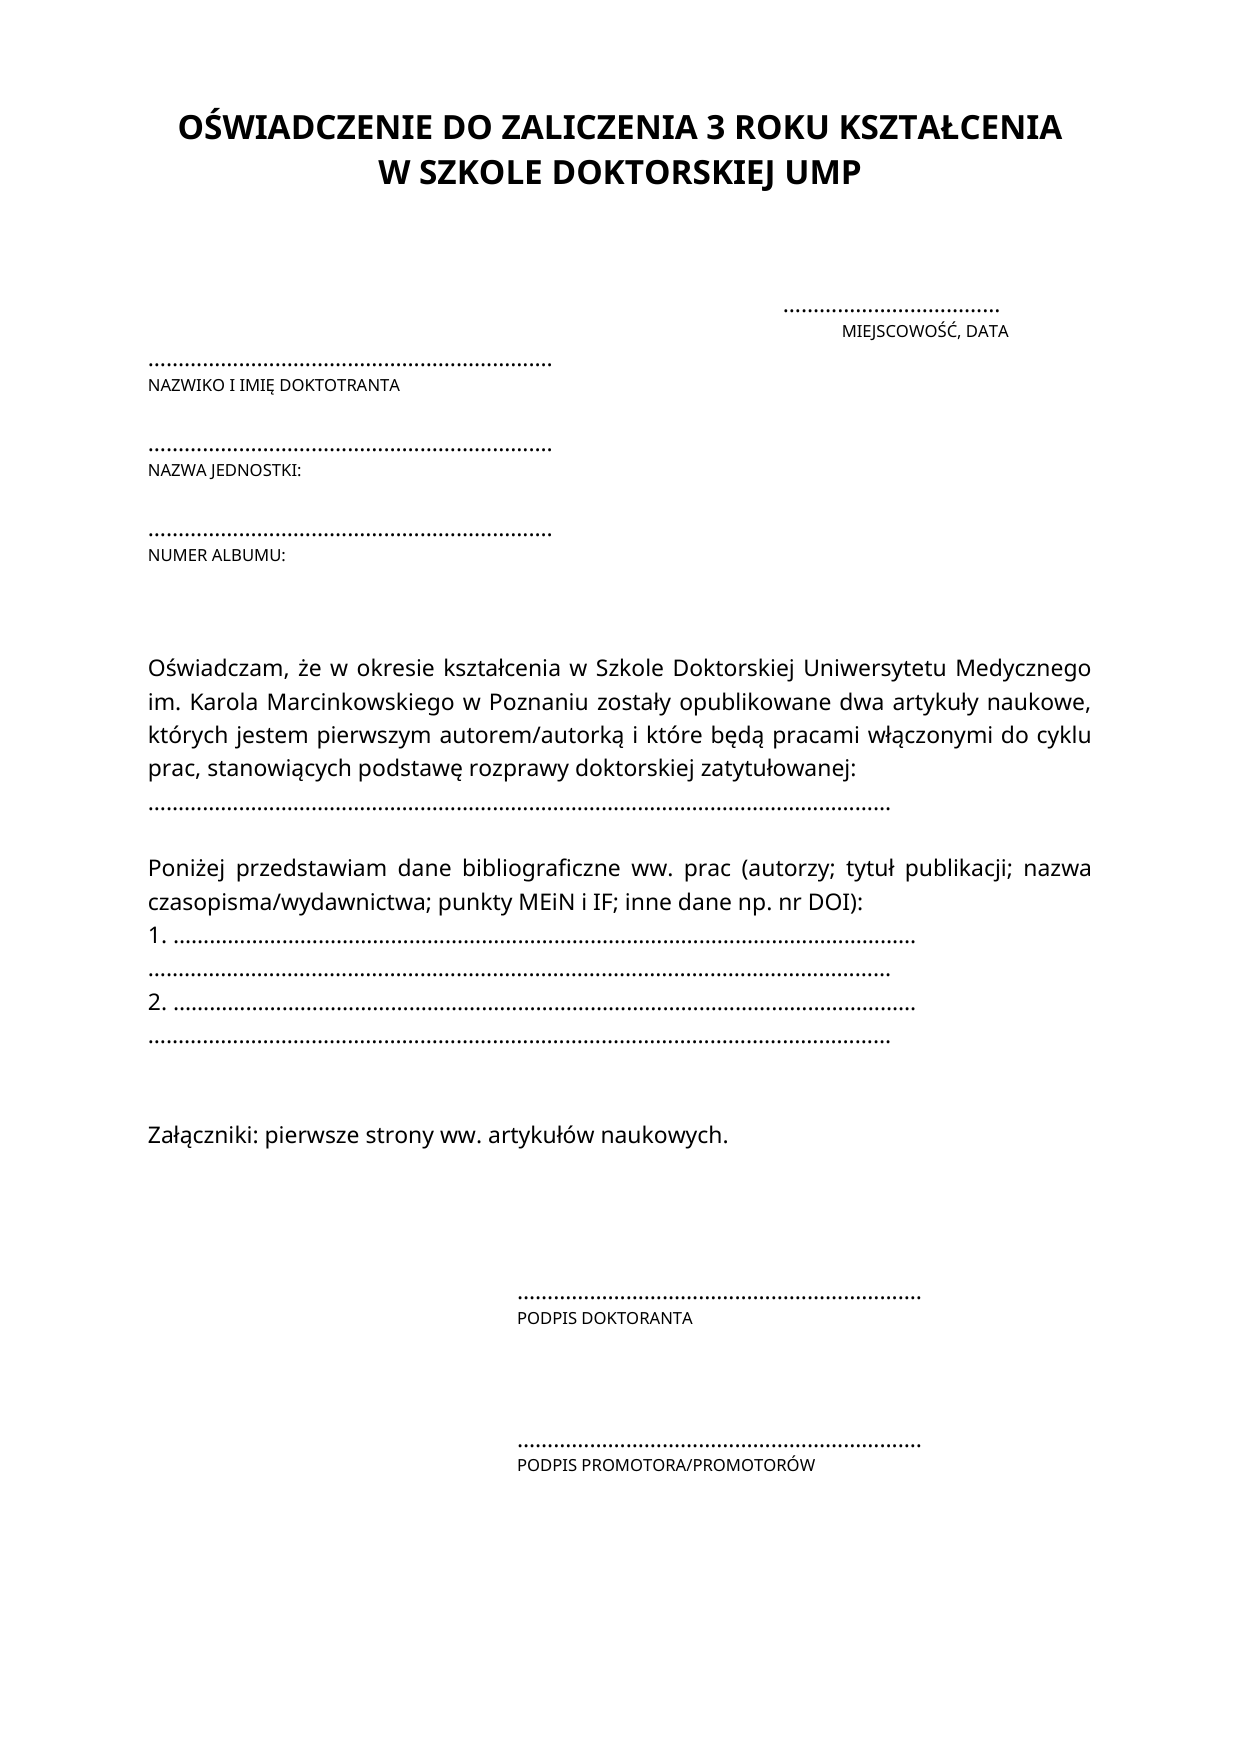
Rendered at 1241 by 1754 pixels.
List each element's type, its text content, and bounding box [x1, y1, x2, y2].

text …………………………………………………………. [148, 342, 1093, 373]
text …………………………………………………………. [517, 1423, 1093, 1454]
text NAZWIKO I IMIĘ DOKTOTRANTA [148, 373, 1093, 396]
text …………………………………………………………. [148, 427, 1093, 458]
text …………………………………………………………………………………………………………… [148, 1017, 1093, 1050]
text …………………………………………………………………………………………………………… [148, 783, 1093, 817]
text OŚWIADCZENIE DO ZALICZENIA 3 ROKU KSZTAŁCENIA [148, 103, 1093, 149]
text …………………………………………………………. [148, 512, 1093, 544]
text 1. …………………………………………………………………………………………………………… [148, 917, 1093, 950]
text MIEJSCOWOŚĆ, DATA [842, 319, 1093, 342]
text PODPIS DOKTORANTA [517, 1306, 1093, 1329]
text PODPIS PROMOTORA/PROMOTORÓW [517, 1454, 1093, 1477]
text …………………………………………………………. [517, 1275, 1093, 1306]
text ……………………………… [783, 288, 1093, 319]
text Oświadczam, że w okresie kształcenia w Szkole Doktorskiej Uniwersytetu Medycznego im. Karola Marcinkowskiego w Poznaniu zostały opublikowane dwa artykuły naukowe, których jestem pierwszym autorem/autorką i które będą pracami włączonymi do cyklu prac, stanowiących podstawę rozprawy doktorskiej zatytułowanej: [148, 650, 1093, 783]
text …………………………………………………………………………………………………………… [148, 950, 1093, 983]
text Poniżej przedstawiam dane bibliograficzne ww. prac (autorzy; tytuł publikacji; nazwa czasopisma/wydawnictwa; punkty MEiN i IF; inne dane np. nr DOI): [148, 850, 1093, 917]
text W SZKOLE DOKTORSKIEJ UMP [148, 149, 1093, 194]
text NUMER ALBUMU: [148, 544, 1093, 566]
text NAZWA JEDNOSTKI: [148, 458, 1093, 481]
text 2. …………………………………………………………………………………………………………… [148, 983, 1093, 1017]
text Załączniki: pierwsze strony ww. artykułów naukowych. [148, 1117, 1093, 1150]
